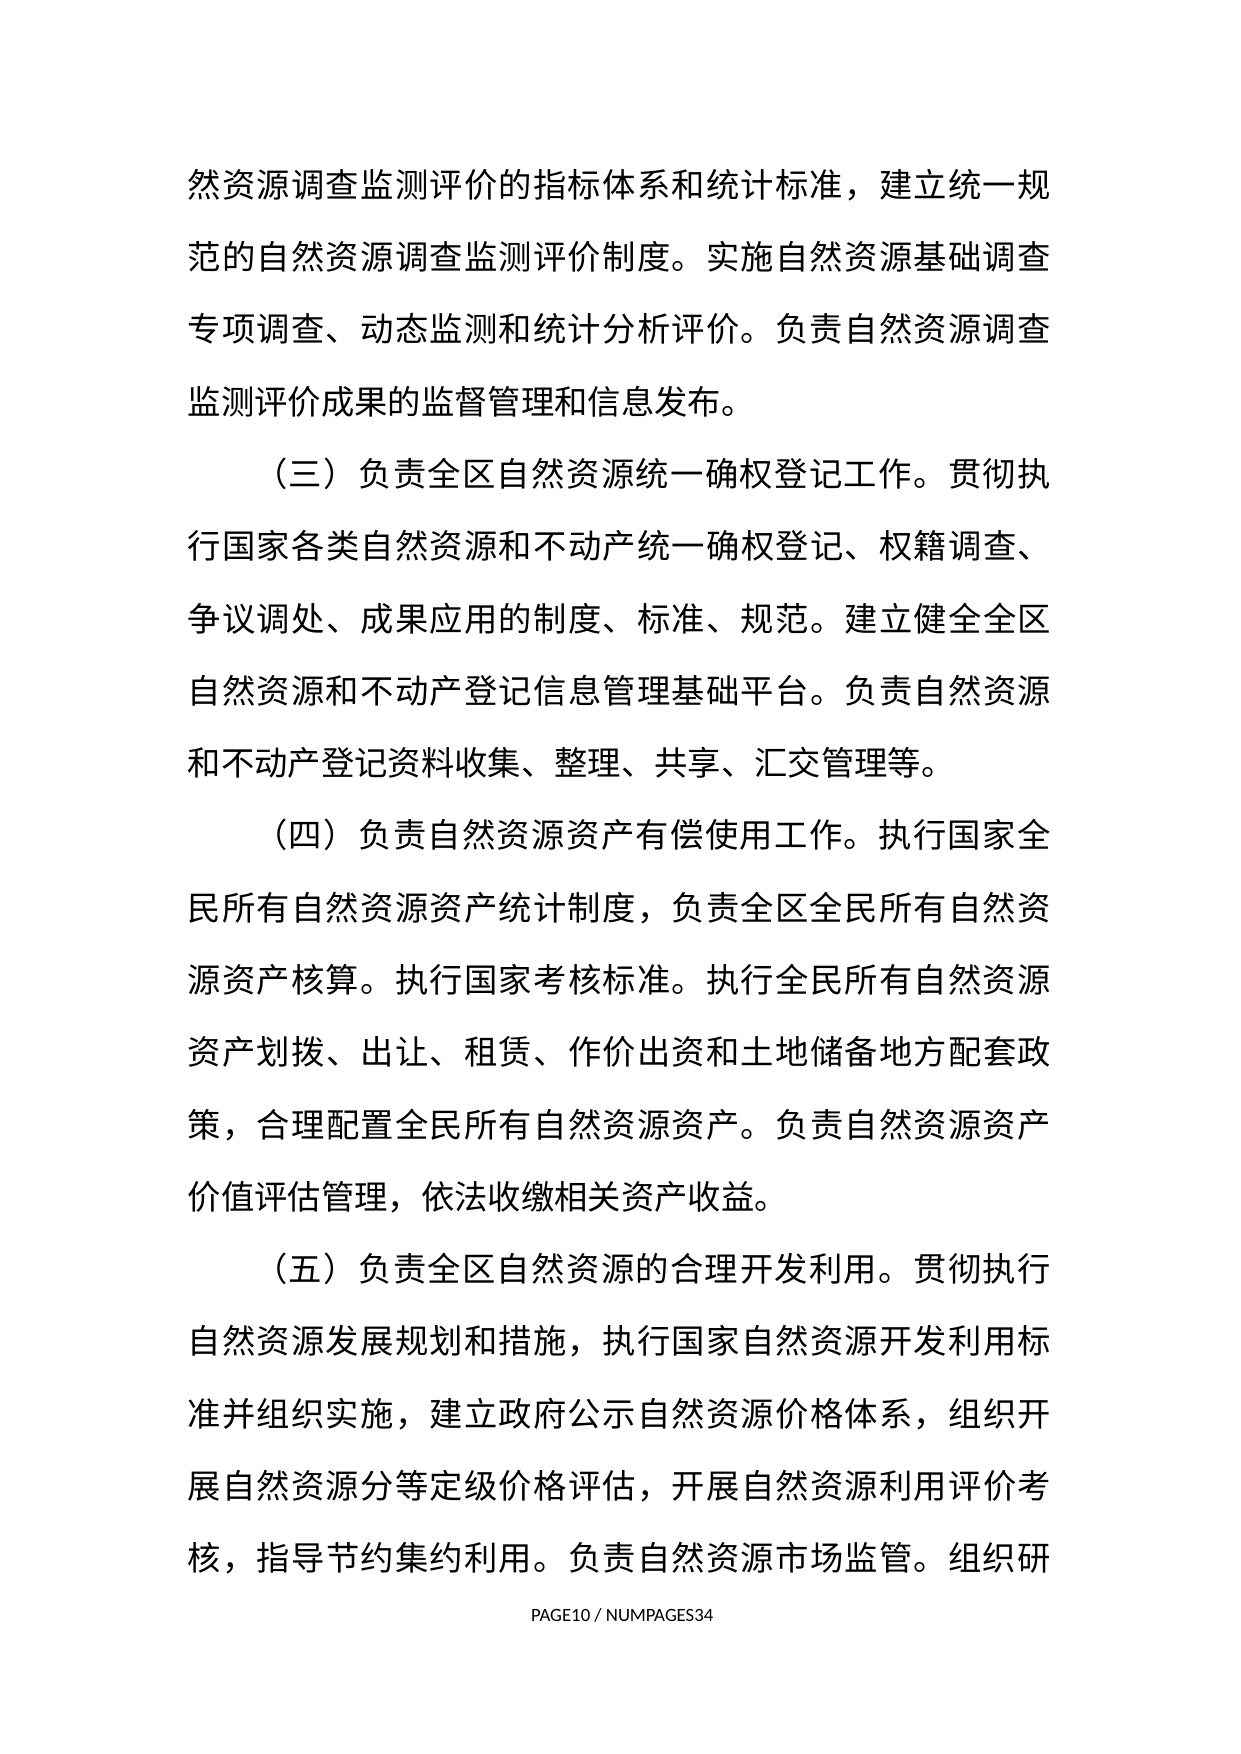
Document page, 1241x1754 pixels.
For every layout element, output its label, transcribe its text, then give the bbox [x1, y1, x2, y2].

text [187, 1243, 1053, 1580]
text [187, 158, 1053, 424]
text （四）负责自然资源资产有偿使用工作。执行国家全民所有自然资源资产统计制度，负责全区全民所有自然资源资产核算。执行国家考核标准。执行全民所有自然资源资产划拨、出让、租赁、作价出资和土地储备地方配套政策，合理配置全民所有自然资源资产。负责自然资源资产价值评估管理，依法收缴相关资产收益。 [187, 809, 1053, 1219]
text （三）负责全区自然资源统一确权登记工作。贯彻执行国家各类自然资源和不动产统一确权登记、权籍调查、争议调处、成果应用的制度、标准、规范。建立健全全区自然资源和不动产登记信息管理基础平台。负责自然资源和不动产登记资料收集、整理、共享、汇交管理等。 [187, 448, 1053, 785]
